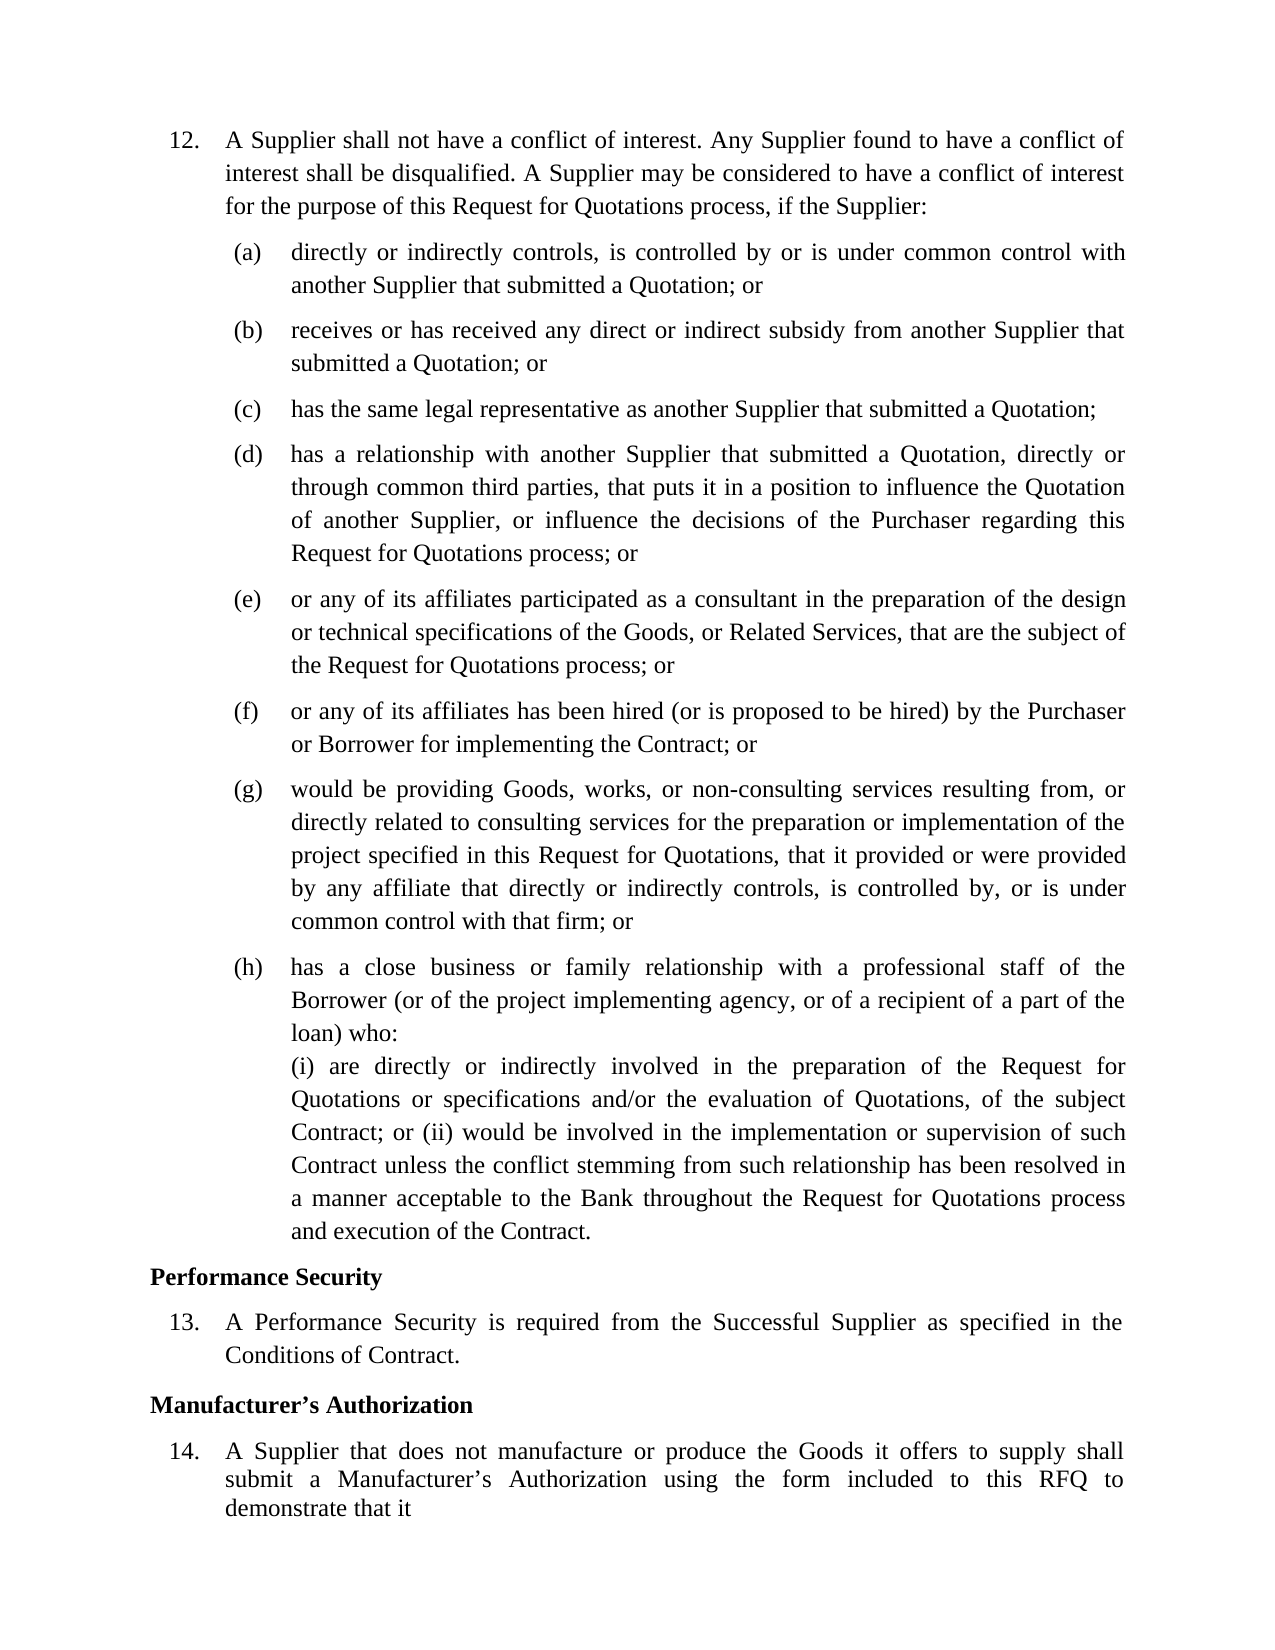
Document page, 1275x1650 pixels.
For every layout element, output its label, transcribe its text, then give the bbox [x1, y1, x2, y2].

text Performance Security [150, 1262, 1137, 1291]
text Manufacturer’s Authorization [150, 1390, 1137, 1419]
list A Performance Security is required from the Successful Supplier as specified in the Conditions of Contract. [169, 1307, 1124, 1369]
text (i) are directly or indirectly involved in the preparation of the Request for Quotations or specifications and/or the evaluation of Quotations, of the subject Contract; or (ii) would be involved in the implementation or supervision of such Contract unless the conflict stemming from such relationship has been resolved in a manner acceptable to the Bank throughout the Request for Quotations process and execution of the Contract. [291, 1051, 1126, 1245]
list receives or has received any direct or indirect subsidy from another Supplier that submitted a Quotation; or [233, 316, 1126, 377]
list A Supplier shall not have a conflict of interest. Any Supplier found to have a conflict of interest shall be disqualified. A Supplier may be considered to have a conflict of interest for the purpose of this Request for Quotations process, if the Supplier: [169, 125, 1126, 220]
list has a close business or family relationship with a professional staff of the Borrower (or of the project implementing agency, or of a recipient of a part of the loan) who: [233, 952, 1125, 1047]
list would be providing Goods, works, or non-consulting services resulting from, or directly related to consulting services for the preparation or implementation of the project specified in this Request for Quotations, that it provided or were provided by any affiliate that directly or indirectly controls, is controlled by, or is under common control with that firm; or [233, 774, 1126, 935]
list or any of its affiliates has been hired (or is proposed to be hired) by the Purchaser or Borrower for implementing the Contract; or [233, 696, 1126, 758]
list has a relationship with another Supplier that submitted a Quotation, directly or through common third parties, that puts it in a position to influence the Quotation of another Supplier, or influence the decisions of the Purchaser regarding this Request for Quotations process; or [233, 439, 1126, 567]
list A Supplier that does not manufacture or produce the Goods it offers to supply shall submit a Manufacturer’s Authorization using the form included to this RFQ to demonstrate that it [169, 1436, 1124, 1522]
list directly or indirectly controls, is controlled by or is under common control with another Supplier that submitted a Quotation; or [233, 237, 1126, 299]
list has the same legal representative as another Supplier that submitted a Quotation; [233, 394, 1137, 423]
list or any of its affiliates participated as a consultant in the preparation of the design or technical specifications of the Goods, or Related Services, that are the subject of the Request for Quotations process; or [233, 584, 1126, 679]
